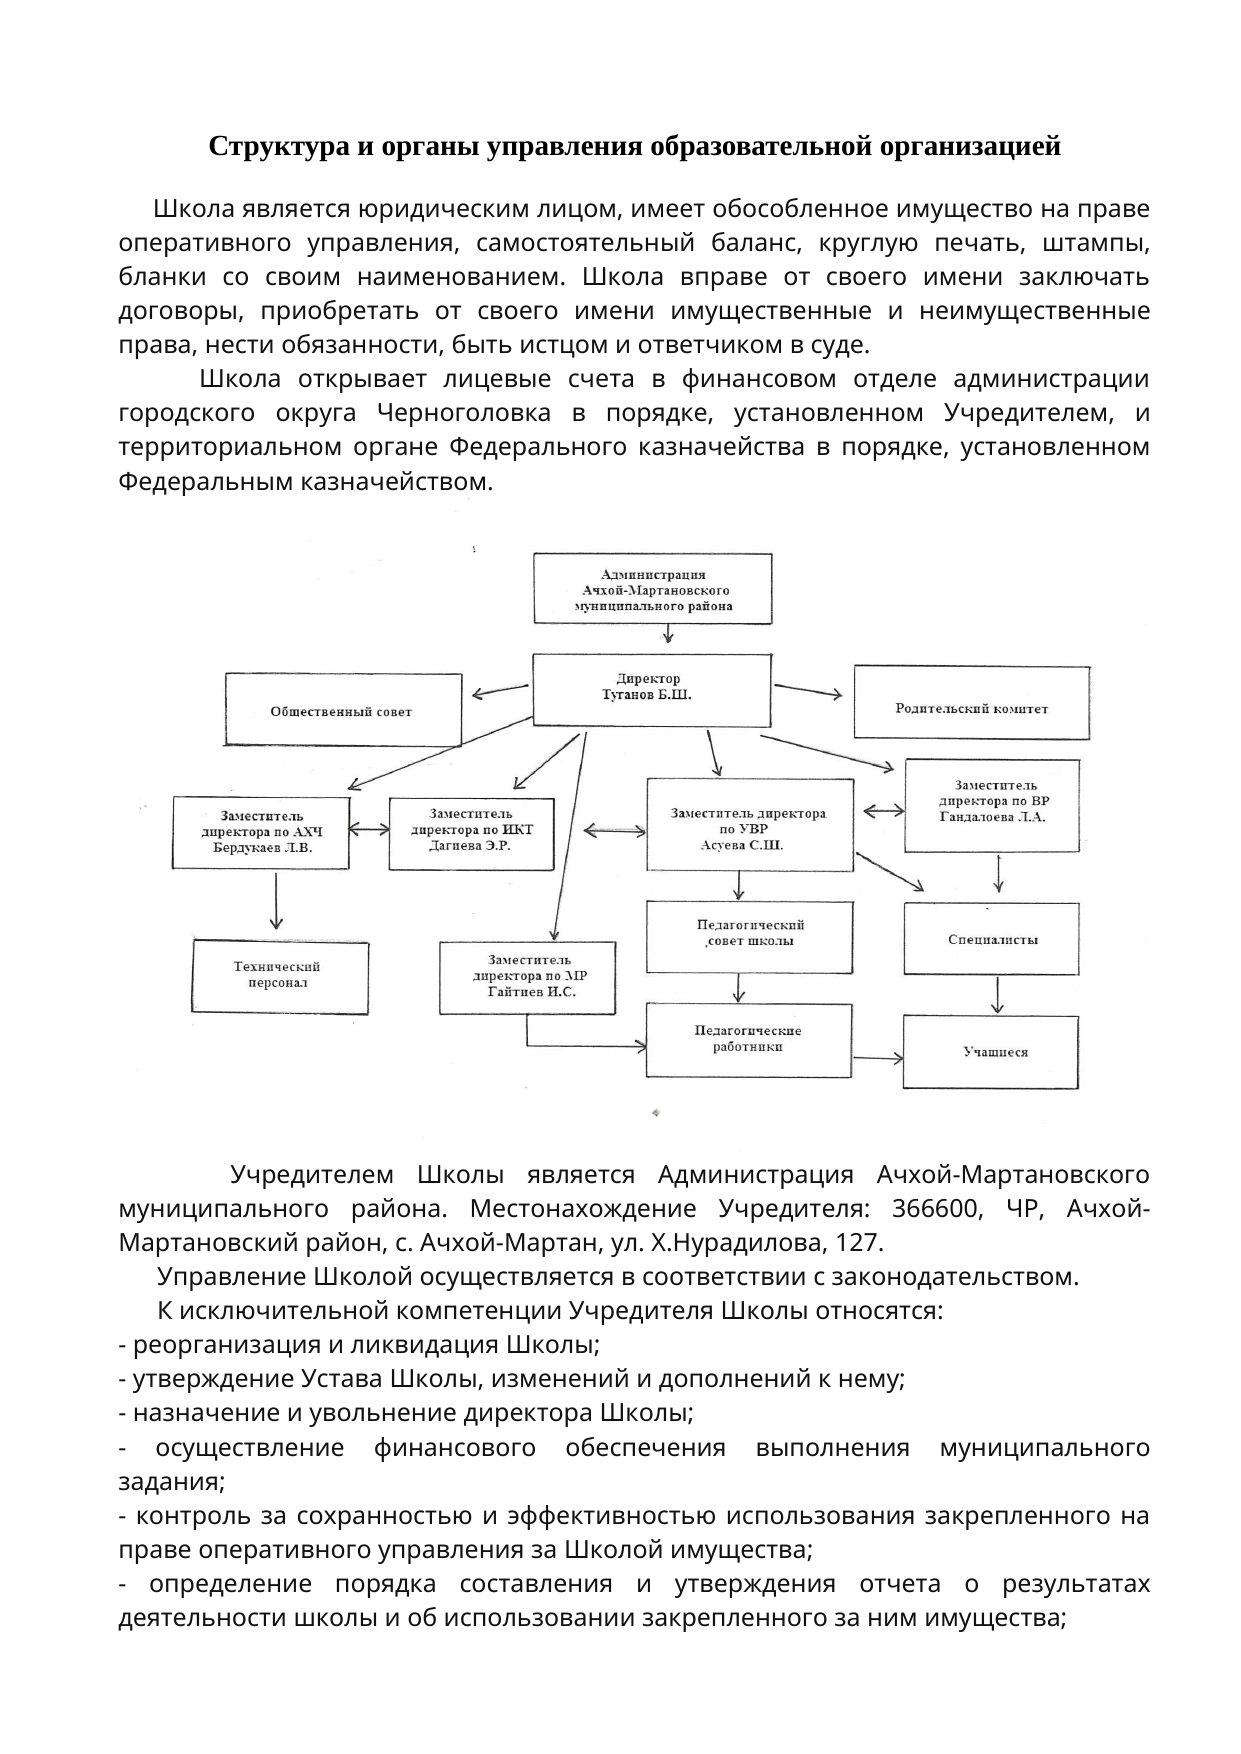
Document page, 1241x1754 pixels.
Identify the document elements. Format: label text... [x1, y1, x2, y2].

picture [118, 497, 1152, 1156]
text Управление Школой осуществляется в соответствии с законодательством. [118, 1259, 1152, 1293]
text - осуществление финансового обеспечения выполнения муниципального задания; [118, 1429, 1152, 1497]
text - контроль за сохранностью и эффективностью использования закрепленного на праве оперативного управления за Школой имущества; [118, 1497, 1152, 1565]
text - утверждение Устава Школы, изменений и дополнений к нему; [118, 1361, 1152, 1395]
text Учредителем Школы является Администрация Ачхой-Мартановского муниципального района. Местонахождение Учредителя: 366600, ЧР, Ачхой-Мартановский район, с. Ачхой-Мартан, ул. Х.Нурадилова, 127. [118, 1157, 1152, 1259]
text Школа является юридическим лицом, имеет обособленное имущество на праве оперативного управления, самостоятельный баланс, круглую печать, штампы, бланки со своим наименованием. Школа вправе от своего имени заключать договоры, приобретать от своего имени имущественные и неимущественные права, нести обязанности, быть истцом и ответчиком в суде. [118, 191, 1152, 361]
text К исключительной компетенции Учредителя Школы относятся: [118, 1293, 1152, 1327]
text - реорганизация и ликвидация Школы; [118, 1327, 1152, 1361]
subtitle Структура и органы управления образовательной организацией [118, 118, 1152, 162]
text - определение порядка составления и утверждения отчета о результатах деятельности школы и об использовании закрепленного за ним имущества; [118, 1565, 1152, 1633]
text - назначение и увольнение директора Школы; [118, 1395, 1152, 1429]
text Школа открывает лицевые счета в финансовом отделе администрации городского округа Черноголовка в порядке, установленном Учредителем, и территориальном органе Федерального казначейства в порядке, установленном Федеральным казначейством. [118, 361, 1152, 497]
